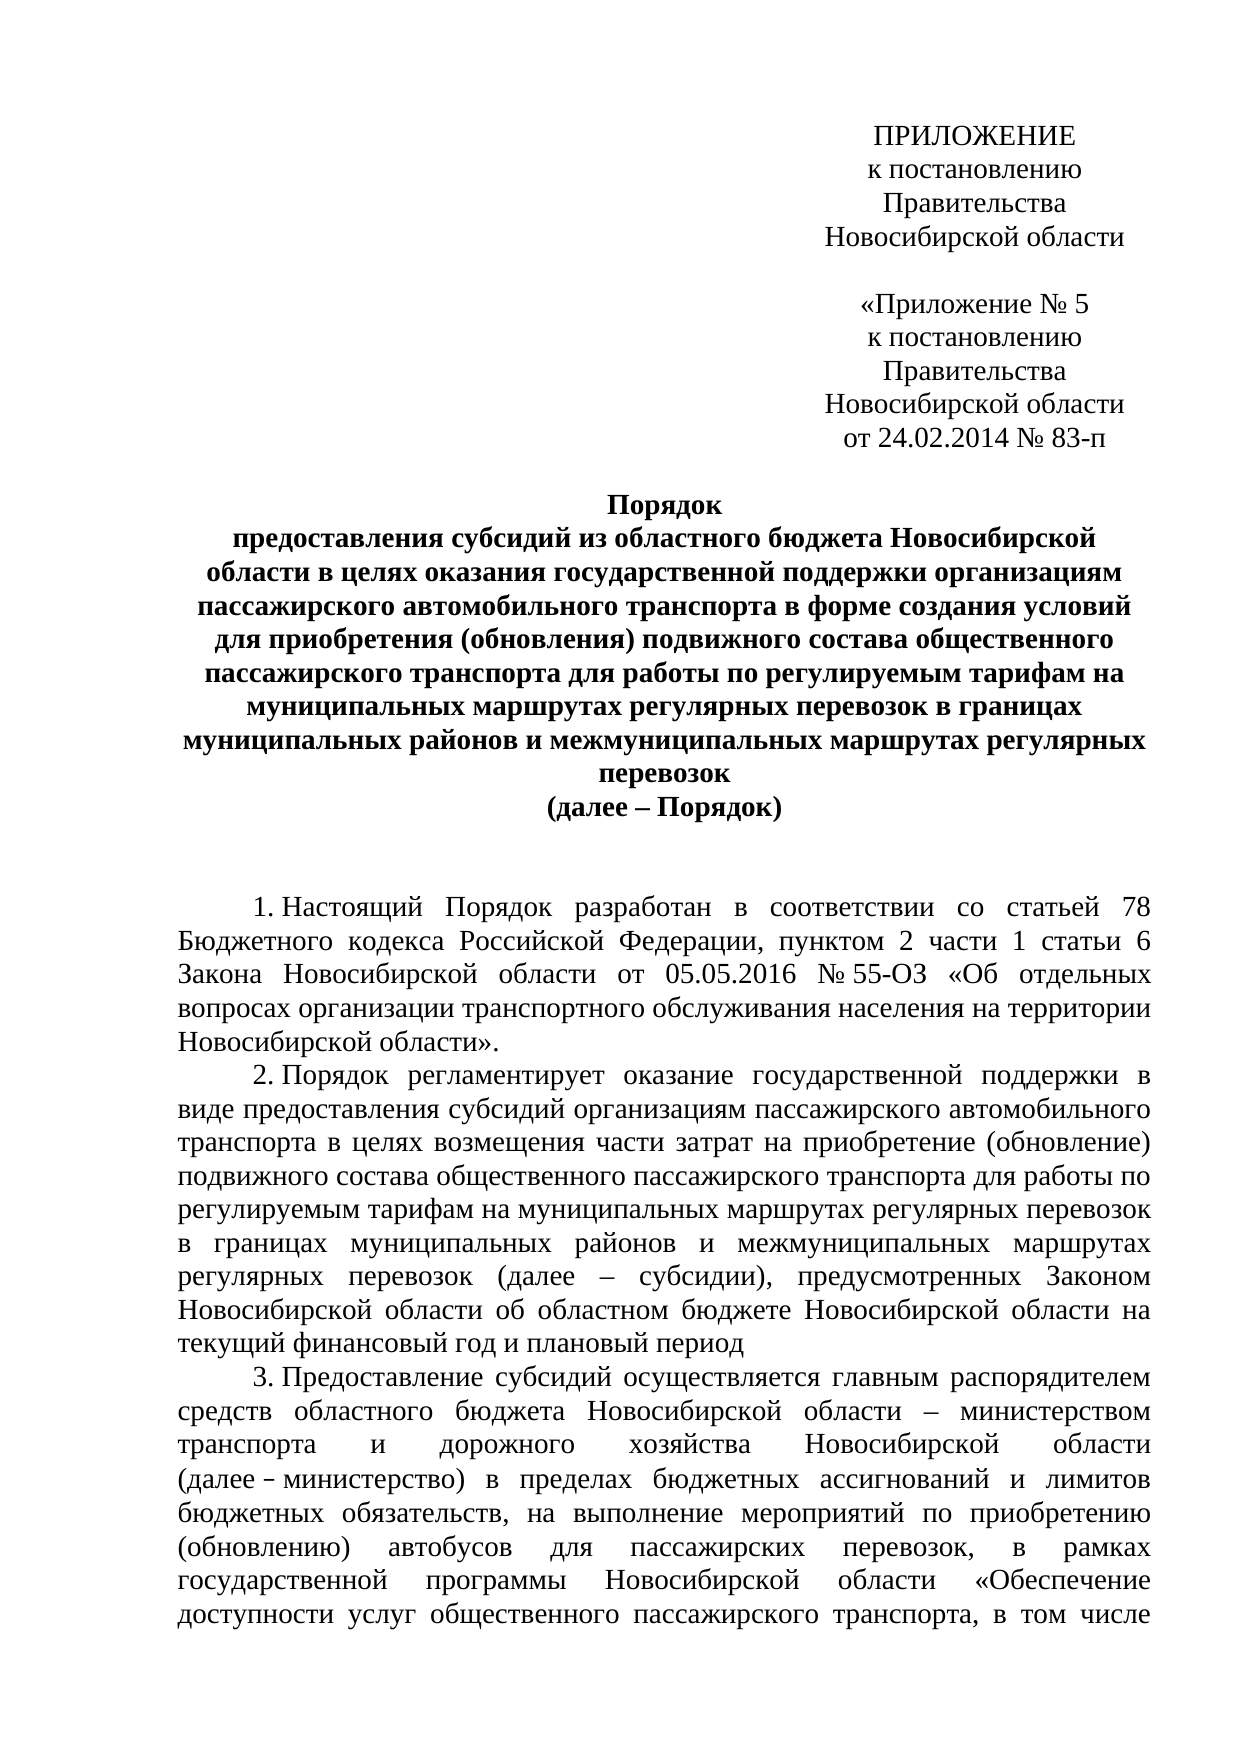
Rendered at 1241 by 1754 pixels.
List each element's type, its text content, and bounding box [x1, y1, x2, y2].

text Новосибирской области [797, 386, 1152, 420]
text к постановлению Правительства [797, 319, 1152, 386]
text Приложение [797, 118, 1152, 152]
text от 24.02.2014 № 83-п [797, 420, 1152, 453]
text Порядок [177, 487, 1152, 521]
text 2. Порядок регламентирует оказание государственной поддержки в виде предоставления субсидий организациям пассажирского автомобильного транспорта в целях возмещения части затрат на приобретение (обновление) подвижного состава общественного пассажирского транспорта для работы по регулируемым тарифам на муниципальных маршрутах регулярных перевозок в границах муниципальных районов и межмуниципальных маршрутах регулярных перевозок (далее – субсидии), предусмотренных Законом Новосибирской области об областном бюджете Новосибирской области на текущий финансовый год и плановый период [177, 1057, 1152, 1359]
text «Приложение № 5 [797, 286, 1152, 319]
text 1. Настоящий Порядок разработан в соответствии со статьей 78 Бюджетного кодекса Российской Федерации, пунктом 2 части 1 статьи 6 Закона Новосибирской области от 05.05.2016 № 55-ОЗ «Об отдельных вопросах организации транспортного обслуживания населения на территории Новосибирской области». [177, 889, 1152, 1057]
text Новосибирской области [797, 219, 1152, 252]
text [177, 1359, 1152, 1629]
text к постановлению Правительства [797, 152, 1152, 219]
title (далее – Порядок) [177, 789, 1152, 822]
title предоставления субсидий из областного бюджета Новосибирской области в целях оказания государственной поддержки организациям пассажирского автомобильного транспорта в форме создания условий для приобретения (обновления) подвижного состава общественного пассажирского транспорта для работы по регулируемым тарифам на муниципальных маршрутах регулярных перевозок в границах муниципальных районов и межмуниципальных маршрутах регулярных перевозок [177, 521, 1152, 789]
